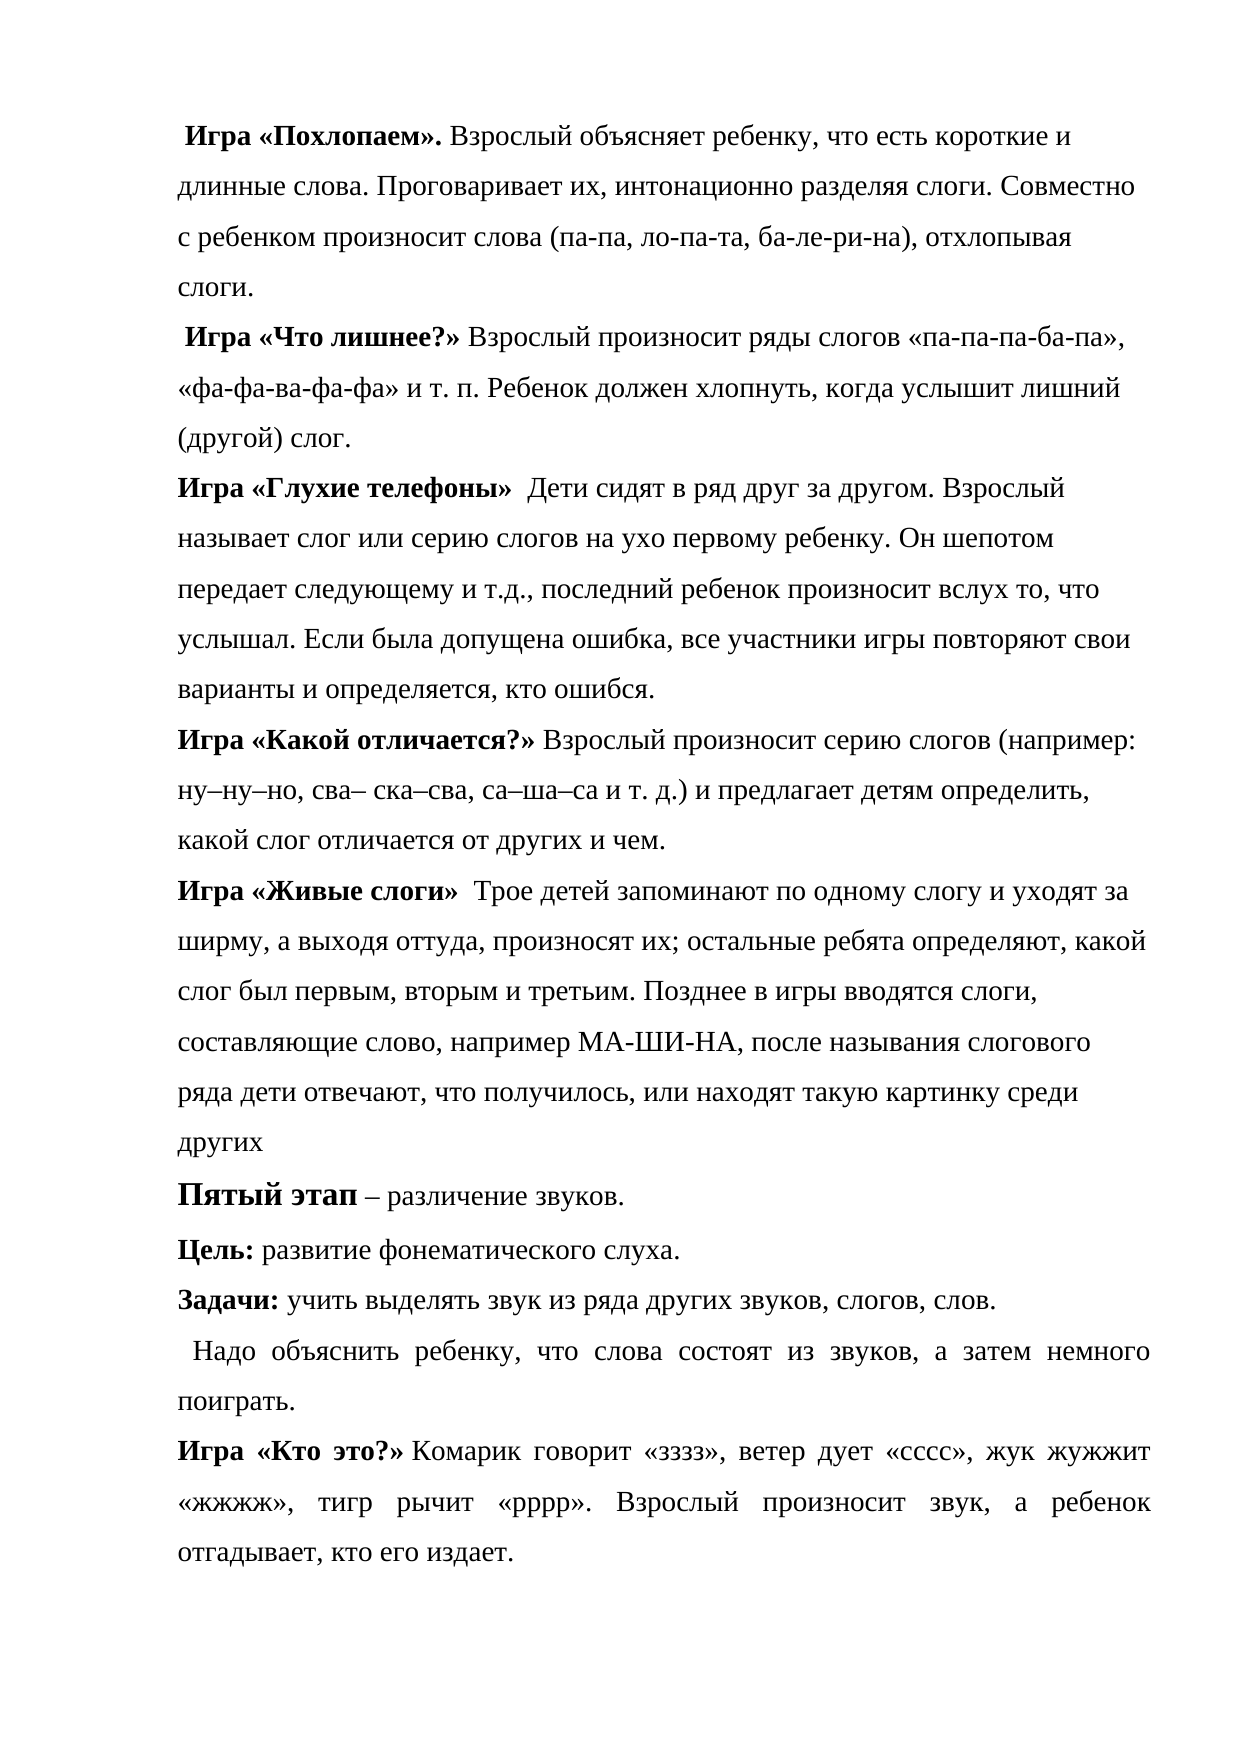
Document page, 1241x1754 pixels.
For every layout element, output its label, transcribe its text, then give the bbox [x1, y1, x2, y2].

text Задачи: учить выделять звук из ряда других звуков, слогов, слов. [177, 1282, 1152, 1316]
text Игра «Кто это?» Комарик говорит «зззз», ветер дует «сссс», жук жужжит «жжжж», тигр рычит «рррр». Взрослый произносит звук, а ребенок отгадывает, кто его издает. [177, 1433, 1152, 1568]
text Игра «Похлопаем». Взрослый объясняет ребенку, что есть короткие и длинные слова. Проговаривает их, интонационно разделяя слоги. Совместно с ребенком произносит слова (па-па, ло-па-та, ба-ле-ри-на), отхлопывая слоги. [177, 118, 1152, 303]
text Игра «Глухие телефоны» Дети сидят в ряд друг за другом. Взрослый называет слог или серию слогов на ухо первому ребенку. Он шепотом передает следующему и т.д., последний ребенок произносит вслух то, что услышал. Если была допущена ошибка, все участники игры повторяют свои варианты и определяется, кто ошибся. Игра «Какой отличается?» Взрослый произносит серию слогов (например: ну–ну–но, сва– ска–сва, са–ша–са и т. д.) и предлагает детям определить, какой слог отличается от других и чем. Игра «Живые слоги» Трое детей запоминают по одному слогу и уходят за ширму, а выходя оттуда, произносят их; остальные ребята определяют, какой слог был первым, вторым и третьим. Позднее в игры вводятся слоги, составляющие слово, например МА-ШИ-НА, после называния слогового ряда дети отвечают, что получилось, или находят такую картинку среди других [177, 470, 1152, 1158]
text Игра «Что лишнее?» Взрослый произносит ряды слогов «па-па-па-ба-па», «фа-фа-ва-фа-фа» и т. п. Ребенок должен хлопнуть, когда услышит лишний (другой) слог. [177, 319, 1152, 453]
text Пятый этап – различение звуков. [177, 1175, 1152, 1213]
text Цель: развитие фонематического слуха. [177, 1232, 1152, 1266]
text Надо объяснить ребенку, что слова состоят из звуков, а затем немного поиграть. [177, 1333, 1152, 1417]
